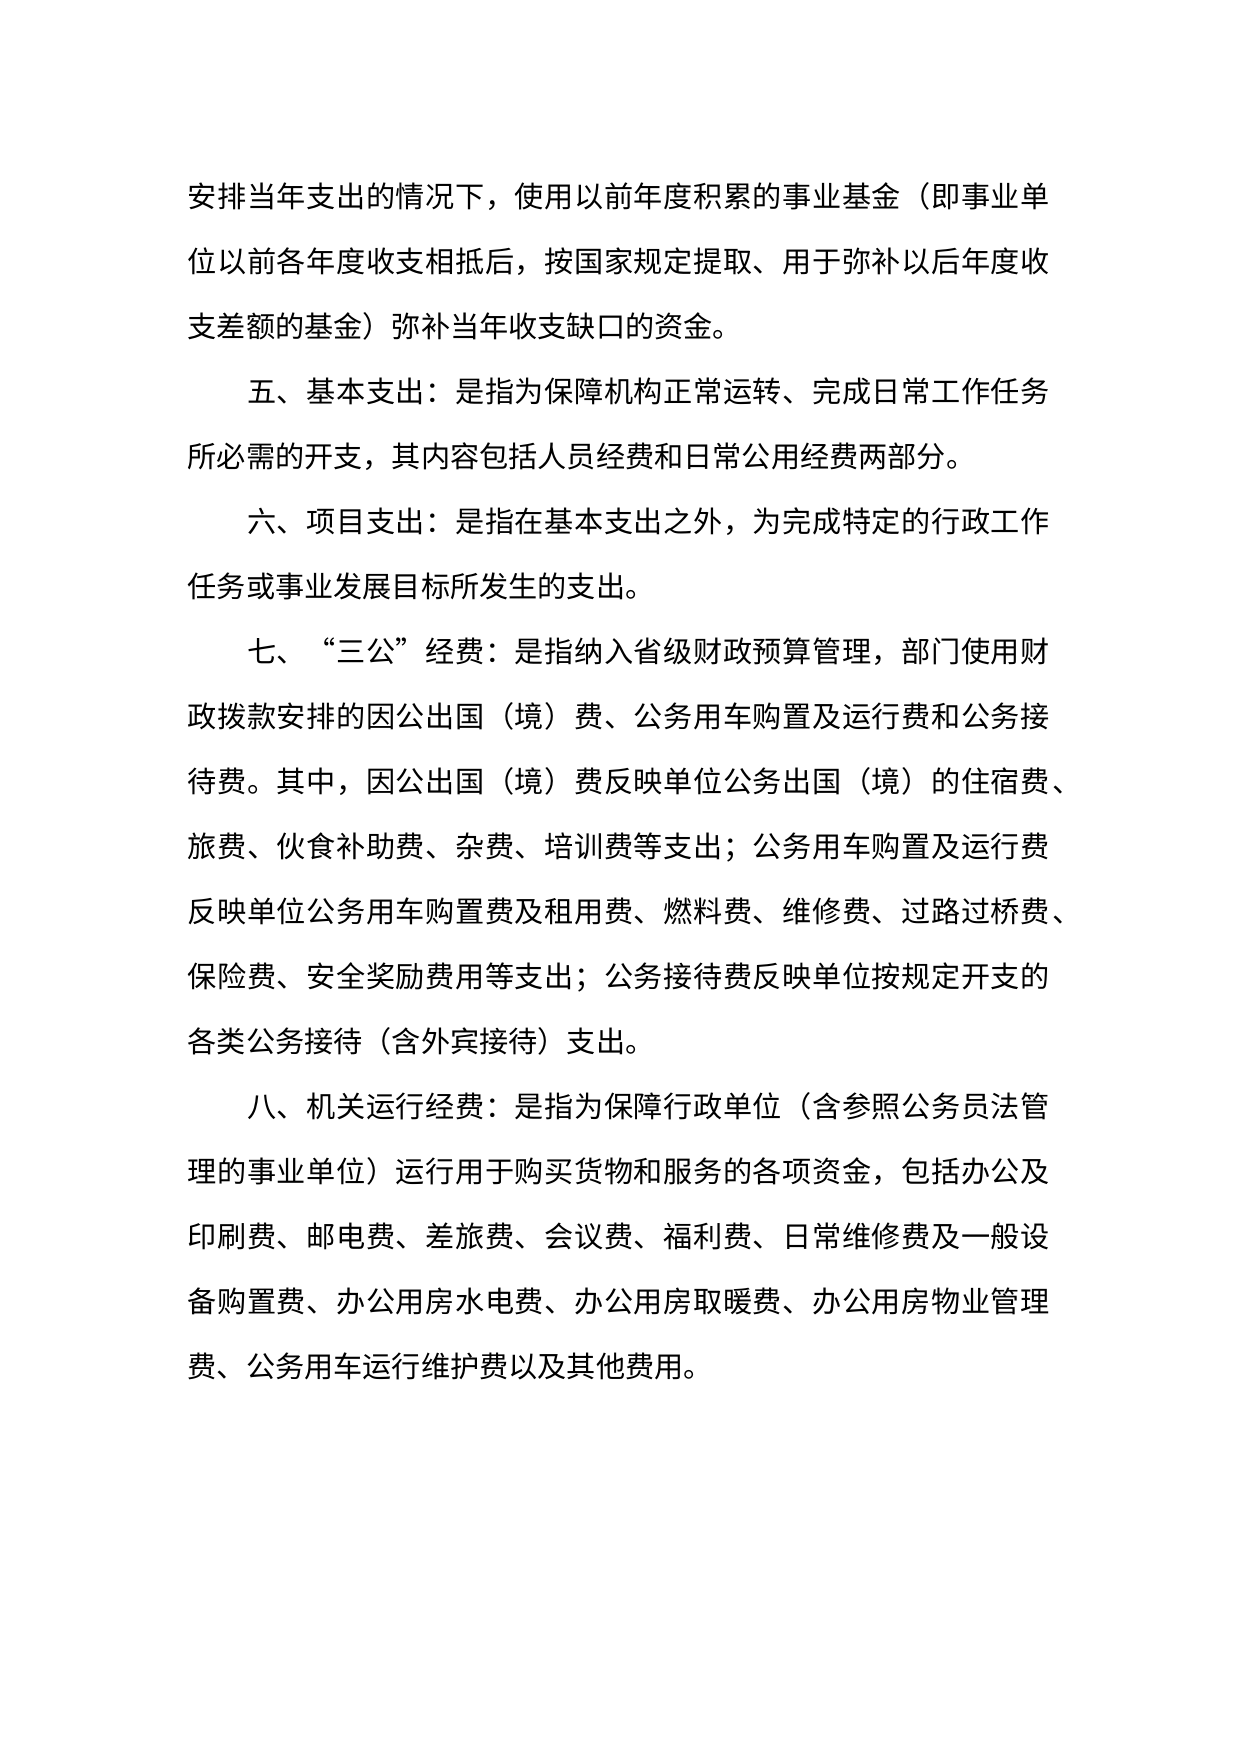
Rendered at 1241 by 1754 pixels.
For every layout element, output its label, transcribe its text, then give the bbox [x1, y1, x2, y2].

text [187, 162, 1053, 357]
text 五、基本支出：是指为保障机构正常运转、完成日常工作任务所必需的开支，其内容包括人员经费和日常公用经费两部分。 [187, 357, 1053, 487]
text 七、“三公”经费：是指纳入省级财政预算管理，部门使用财政拨款安排的因公出国（境）费、公务用车购置及运行费和公务接待费。其中，因公出国（境）费反映单位公务出国（境）的住宿费、旅费、伙食补助费、杂费、培训费等支出；公务用车购置及运行费反映单位公务用车购置费及租用费、燃料费、维修费、过路过桥费、保险费、安全奖励费用等支出；公务接待费反映单位按规定开支的各类公务接待（含外宾接待）支出。 [187, 617, 1053, 1072]
text 八、机关运行经费：是指为保障行政单位（含参照公务员法管理的事业单位）运行用于购买货物和服务的各项资金，包括办公及印刷费、邮电费、差旅费、会议费、福利费、日常维修费及一般设备购置费、办公用房水电费、办公用房取暖费、办公用房物业管理费、公务用车运行维护费以及其他费用。 [187, 1072, 1053, 1397]
text 六、项目支出：是指在基本支出之外，为完成特定的行政工作任务或事业发展目标所发生的支出。 [187, 487, 1053, 617]
